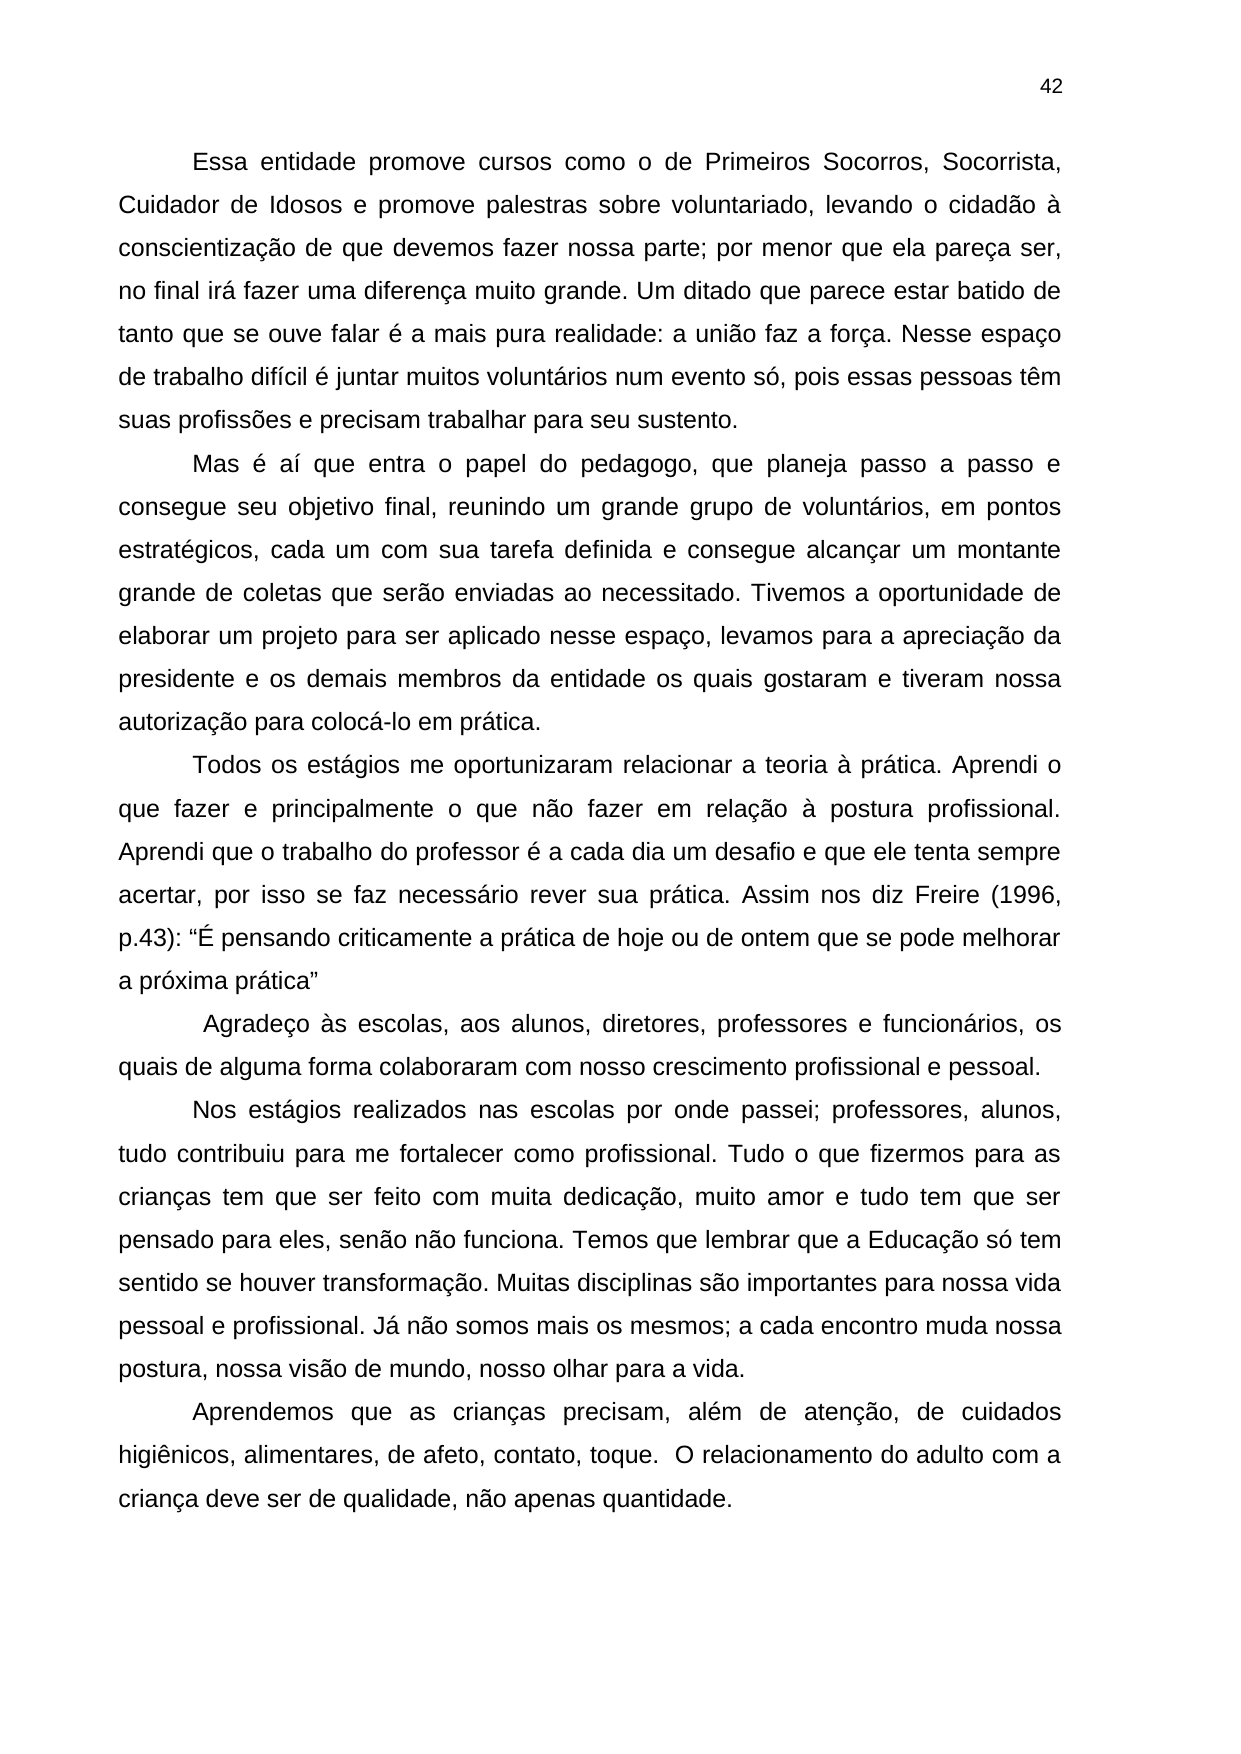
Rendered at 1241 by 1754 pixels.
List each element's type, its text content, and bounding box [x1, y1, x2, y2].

text Aprendemos que as crianças precisam, além de atenção, de cuidados higiênicos, alimentares, de afeto, contato, toque. O relacionamento do adulto com a criança deve ser de qualidade, não apenas quantidade. [118, 1397, 1063, 1512]
text Essa entidade promove cursos como o de Primeiros Socorros, Socorrista, Cuidador de Idosos e promove palestras sobre voluntariado, levando o cidadão à conscientização de que devemos fazer nossa parte; por menor que ela pareça ser, no final irá fazer uma diferença muito grande. Um ditado que parece estar batido de tanto que se ouve falar é a mais pura realidade: a união faz a força. Nesse espaço de trabalho difícil é juntar muitos voluntários num evento só, pois essas pessoas têm suas profissões e precisam trabalhar para seu sustento. [118, 147, 1063, 434]
text Todos os estágios me oportunizaram relacionar a teoria à prática. Aprendi o que fazer e principalmente o que não fazer em relação à postura profissional. Aprendi que o trabalho do professor é a cada dia um desafio e que ele tenta sempre acertar, por isso se faz necessário rever sua prática. Assim nos diz Freire (1996, p.43): “É pensando criticamente a prática de hoje ou de ontem que se pode melhorar a próxima prática” [118, 751, 1063, 995]
text Mas é aí que entra o papel do pedagogo, que planeja passo a passo e consegue seu objetivo final, reunindo um grande grupo de voluntários, em pontos estratégicos, cada um com sua tarefa definida e consegue alcançar um montante grande de coletas que serão enviadas ao necessitado. Tivemos a oportunidade de elaborar um projeto para ser aplicado nesse espaço, levamos para a apreciação da presidente e os demais membros da entidade os quais gostaram e tiveram nossa autorização para colocá-lo em prática. [118, 449, 1063, 736]
text Agradeço às escolas, aos alunos, diretores, professores e funcionários, os quais de alguma forma colaboraram com nosso crescimento profissional e pessoal. [118, 1009, 1063, 1081]
text Nos estágios realizados nas escolas por onde passei; professores, alunos, tudo contribuiu para me fortalecer como profissional. Tudo o que fizermos para as crianças tem que ser feito com muita dedicação, muito amor e tudo tem que ser pensado para eles, senão não funciona. Temos que lembrar que a Educação só tem sentido se houver transformação. Muitas disciplinas são importantes para nossa vida pessoal e profissional. Já não somos mais os mesmos; a cada encontro muda nossa postura, nossa visão de mundo, nosso olhar para a vida. [118, 1096, 1063, 1383]
